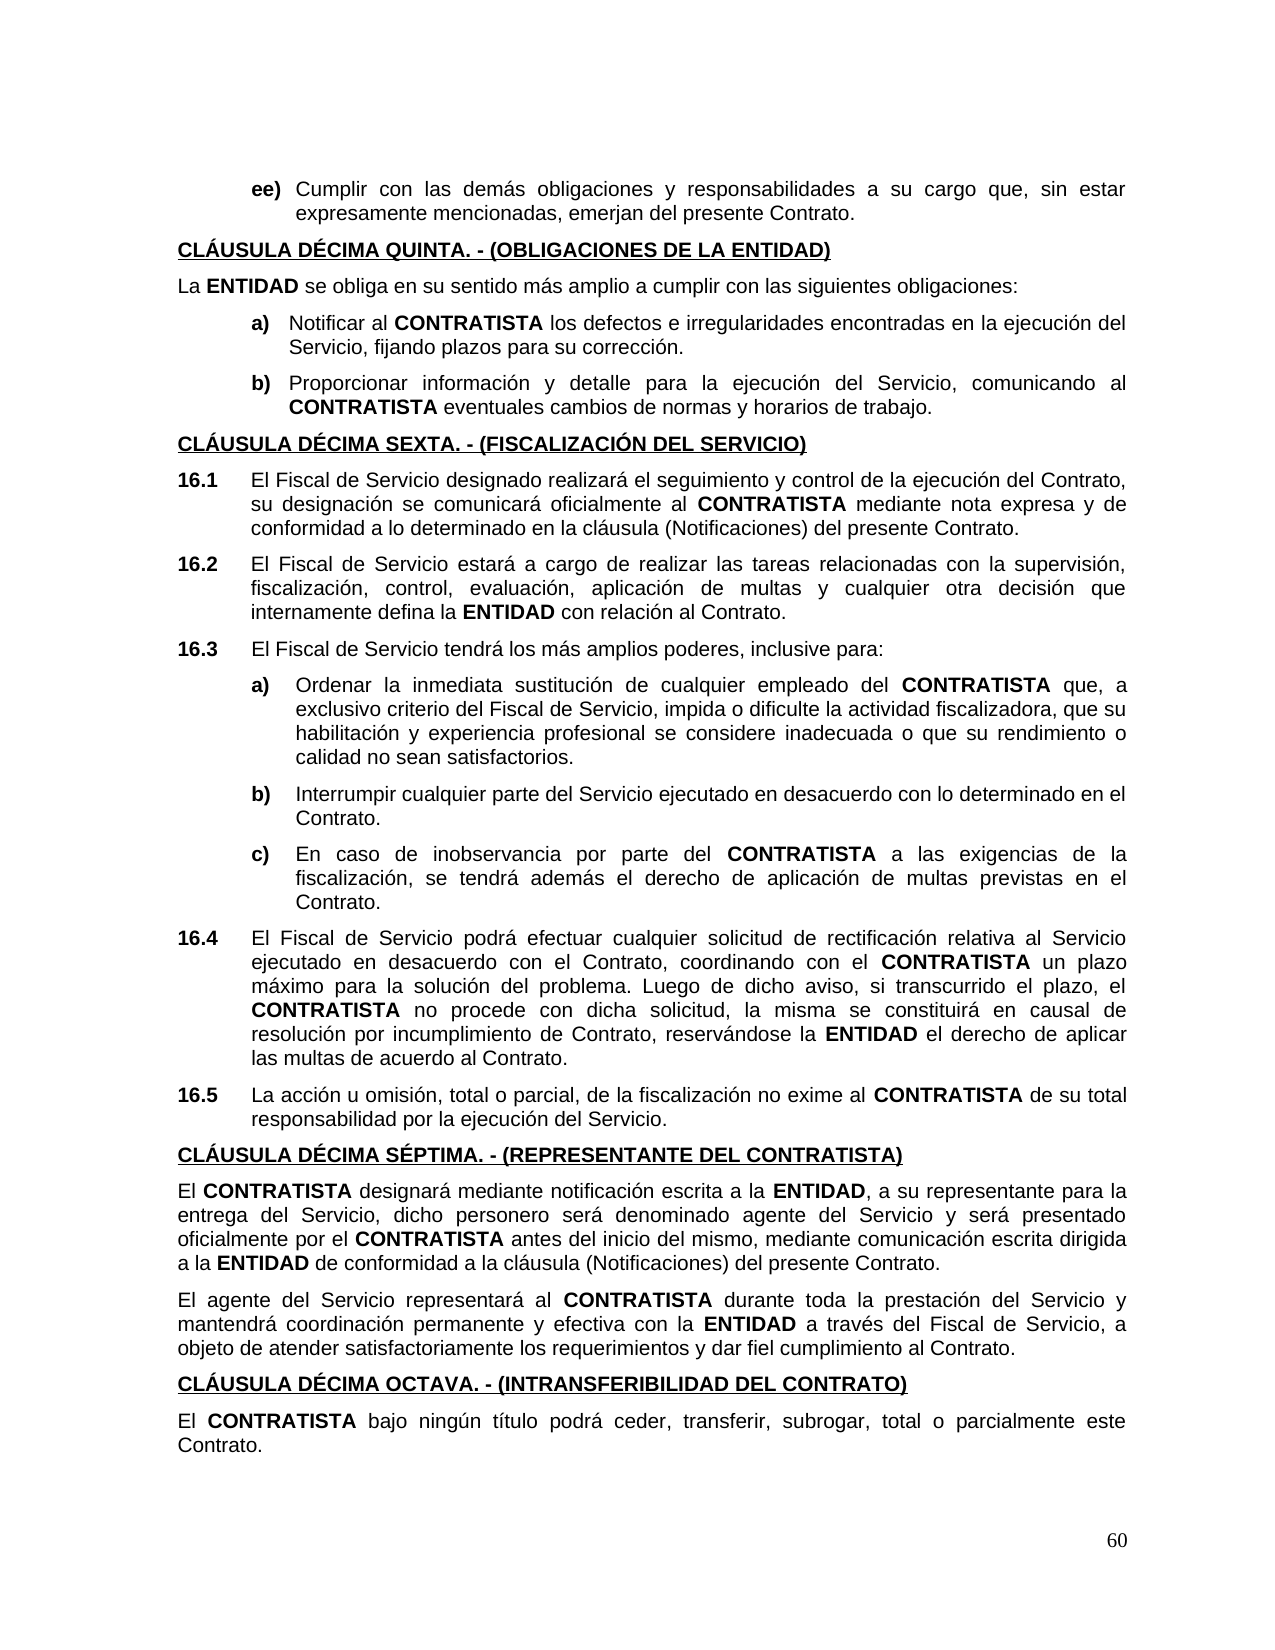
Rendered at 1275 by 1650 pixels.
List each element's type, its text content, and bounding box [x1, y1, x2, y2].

text CLÁUSULA DÉCIMA SEXTA. - (FISCALIZACIÓN DEL SERVICIO) [177, 431, 1127, 455]
list Notificar al CONTRATISTA los defectos e irregularidades encontradas en la ejecución del Servicio, fijando plazos para su corrección. [251, 311, 1127, 358]
list Ordenar la inmediata sustitución de cualquier empleado del CONTRATISTA que, a exclusivo criterio del Fiscal de Servicio, impida o dificulte la actividad fiscalizadora, que su habilitación y experiencia profesional se considere inadecuada o que su rendimiento o calidad no sean satisfactorios. [251, 673, 1127, 769]
text La ENTIDAD se obliga en su sentido más amplio a cumplir con las siguientes obligaciones: [177, 274, 1127, 298]
text 16.4 El Fiscal de Servicio podrá efectuar cualquier solicitud de rectificación relativa al Servicio ejecutado en desacuerdo con el Contrato, coordinando con el CONTRATISTA un plazo máximo para la solución del problema. Luego de dicho aviso, si transcurrido el plazo, el CONTRATISTA no procede con dicha solicitud, la misma se constituirá en causal de resolución por incumplimiento de Contrato, reservándose la ENTIDAD el derecho de aplicar las multas de acuerdo al Contrato. [177, 926, 1127, 1070]
text CLÁUSULA DÉCIMA SÉPTIMA. - (REPRESENTANTE DEL CONTRATISTA) [177, 1143, 1127, 1167]
text El CONTRATISTA designará mediante notificación escrita a la ENTIDAD, a su representante para la entrega del Servicio, dicho personero será denominado agente del Servicio y será presentado oficialmente por el CONTRATISTA antes del inicio del mismo, mediante comunicación escrita dirigida a la ENTIDAD de conformidad a la cláusula (Notificaciones) del presente Contrato. [177, 1179, 1127, 1275]
text 16.5 La acción u omisión, total o parcial, de la fiscalización no exime al CONTRATISTA de su total responsabilidad por la ejecución del Servicio. [177, 1082, 1127, 1130]
text El agente del Servicio representará al CONTRATISTA durante toda la prestación del Servicio y mantendrá coordinación permanente y efectiva con la ENTIDAD a través del Fiscal de Servicio, a objeto de atender satisfactoriamente los requerimientos y dar fiel cumplimiento al Contrato. [177, 1288, 1127, 1359]
list Proporcionar información y detalle para la ejecución del Servicio, comunicando al CONTRATISTA eventuales cambios de normas y horarios de trabajo. [251, 371, 1127, 419]
text CLÁUSULA DÉCIMA OCTAVA. - (INTRANSFERIBILIDAD DEL CONTRATO) [177, 1372, 1127, 1396]
text 16.3 El Fiscal de Servicio tendrá los más amplios poderes, inclusive para: [177, 637, 1127, 661]
text CLÁUSULA DÉCIMA QUINTA. - (OBLIGACIONES DE LA ENTIDAD) [177, 238, 1127, 262]
text 16.1 El Fiscal de Servicio designado realizará el seguimiento y control de la ejecución del Contrato, su designación se comunicará oficialmente al CONTRATISTA mediante nota expresa y de conformidad a lo determinado en la cláusula (Notificaciones) del presente Contrato. [177, 468, 1127, 540]
list Cumplir con las demás obligaciones y responsabilidades a su cargo que, sin estar expresamente mencionadas, emerjan del presente Contrato. [251, 177, 1127, 225]
text El CONTRATISTA bajo ningún título podrá ceder, transferir, subrogar, total o parcialmente este Contrato. [177, 1408, 1127, 1456]
list En caso de inobservancia por parte del CONTRATISTA a las exigencias de la fiscalización, se tendrá además el derecho de aplicación de multas previstas en el Contrato. [251, 842, 1127, 914]
list Interrumpir cualquier parte del Servicio ejecutado en desacuerdo con lo determinado en el Contrato. [251, 781, 1127, 829]
text 16.2 El Fiscal de Servicio estará a cargo de realizar las tareas relacionadas con la supervisión, fiscalización, control, evaluación, aplicación de multas y cualquier otra decisión que internamente defina la ENTIDAD con relación al Contrato. [177, 552, 1127, 624]
